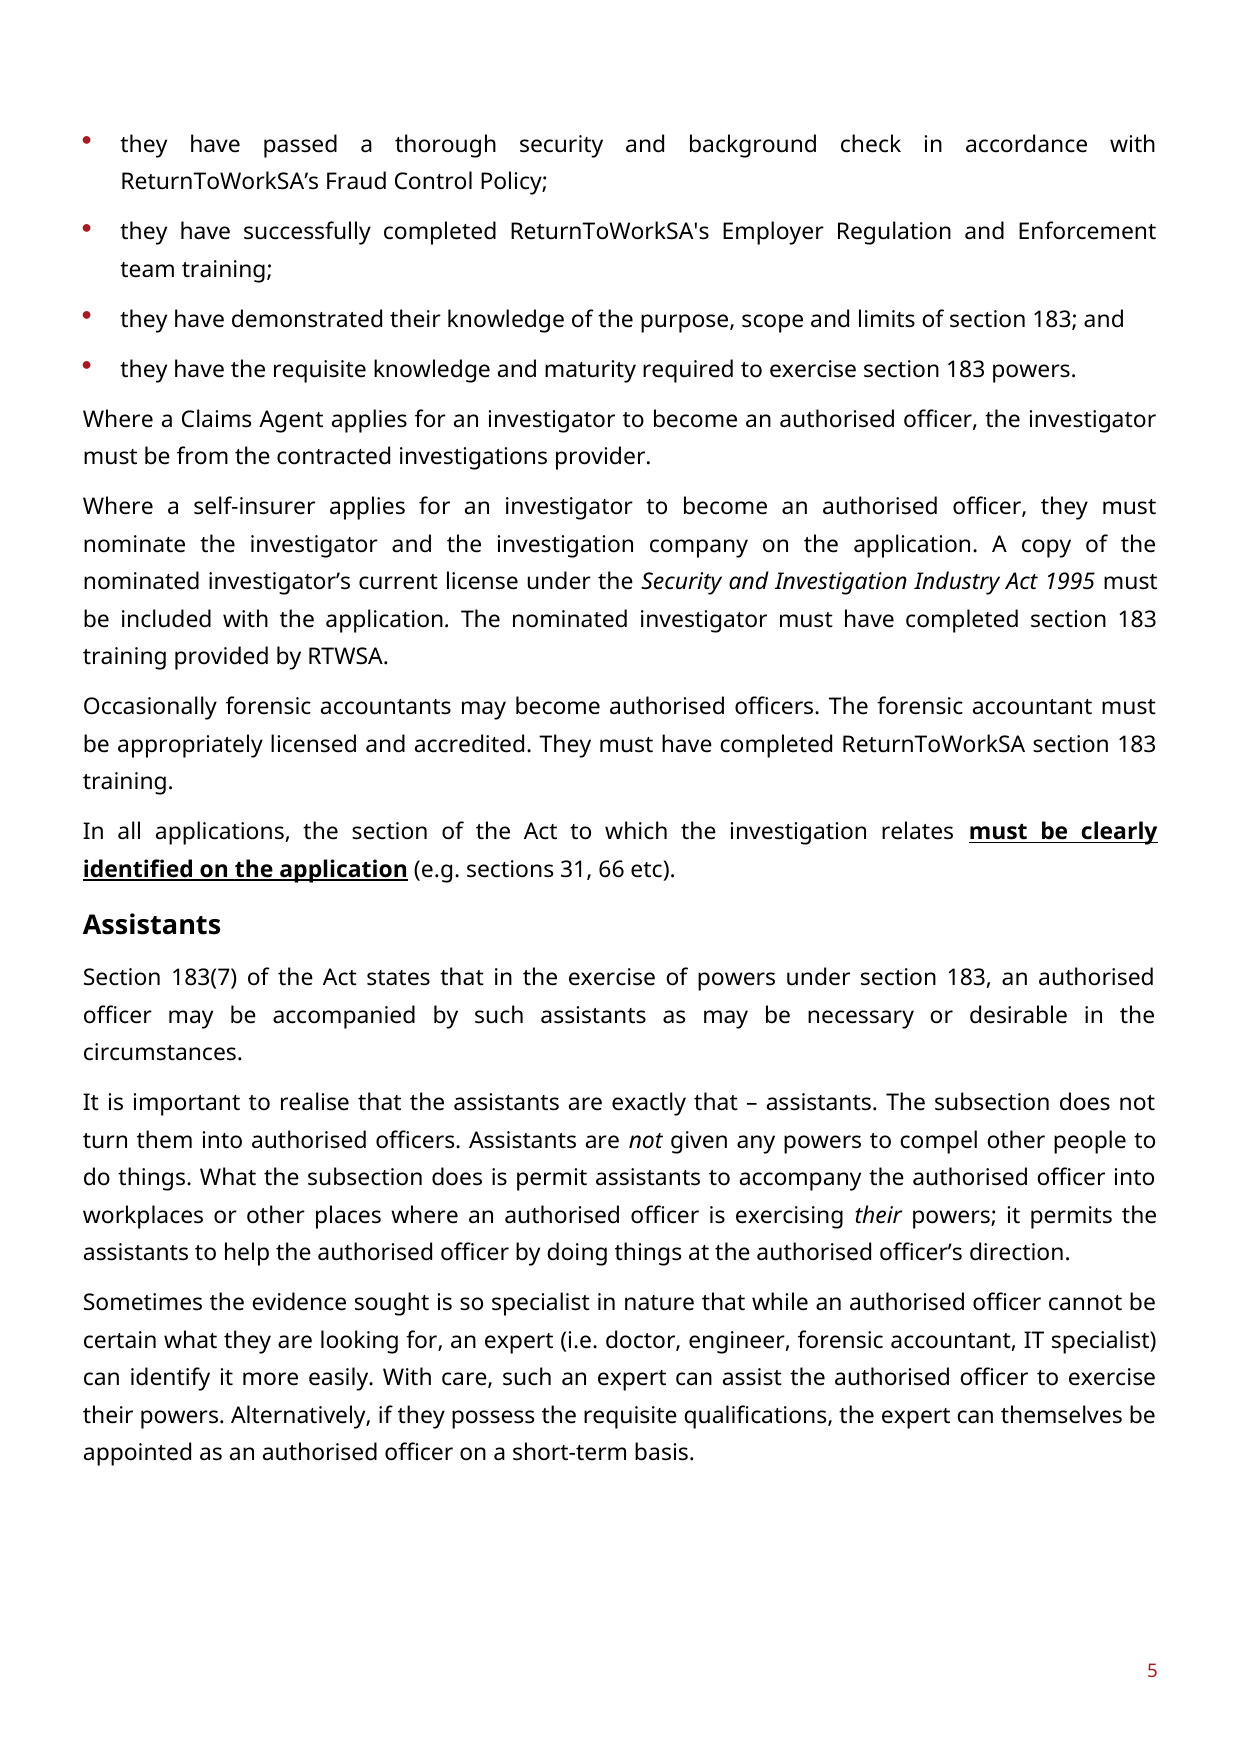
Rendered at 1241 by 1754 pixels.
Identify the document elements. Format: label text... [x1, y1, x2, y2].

list Where a Claims Agent applies for an investigator to become an authorised officer, the investigator must be from the contracted investigations provider. [83, 397, 1157, 472]
text they have successfully completed ReturnToWorkSA's Employer Regulation and Enforcement team training; [83, 209, 1157, 284]
text they have demonstrated their knowledge of the purpose, scope and limits of section 183; and [83, 297, 1157, 334]
subtitle Assistants [83, 905, 1157, 942]
list In all applications, the section of the Act to which the investigation relates must be clearly identified on the application (e.g. sections 31, 66 etc). [83, 809, 1157, 884]
text It is important to realise that the assistants are exactly that – assistants. The subsection does not turn them into authorised officers. Assistants are not given any powers to compel other people to do things. What the subsection does is permit assistants to accompany the authorised officer into workplaces or other places where an authorised officer is exercising their powers; it permits the assistants to help the authorised officer by doing things at the authorised officer’s direction. [83, 1080, 1157, 1267]
text they have passed a thorough security and background check in accordance with ReturnToWorkSA’s Fraud Control Policy; [83, 122, 1157, 197]
list Occasionally forensic accountants may become authorised officers. The forensic accountant must be appropriately licensed and accredited. They must have completed ReturnToWorkSA section 183 training. [83, 684, 1157, 797]
text they have the requisite knowledge and maturity required to exercise section 183 powers. [83, 347, 1157, 384]
text Sometimes the evidence sought is so specialist in nature that while an authorised officer cannot be certain what they are looking for, an expert (i.e. doctor, engineer, forensic accountant, IT specialist) can identify it more easily. With care, such an expert can assist the authorised officer to exercise their powers. Alternatively, if they possess the requisite qualifications, the expert can themselves be appointed as an authorised officer on a short-term basis. [83, 1280, 1157, 1467]
text Section 183(7) of the Act states that in the exercise of powers under section 183, an authorised officer may be accompanied by such assistants as may be necessary or desirable in the circumstances. [83, 955, 1157, 1067]
list Where a self-insurer applies for an investigator to become an authorised officer, they must nominate the investigator and the investigation company on the application. A copy of the nominated investigator’s current license under the Security and Investigation Industry Act 1995 must be included with the application. The nominated investigator must have completed section 183 training provided by RTWSA. [83, 484, 1157, 672]
